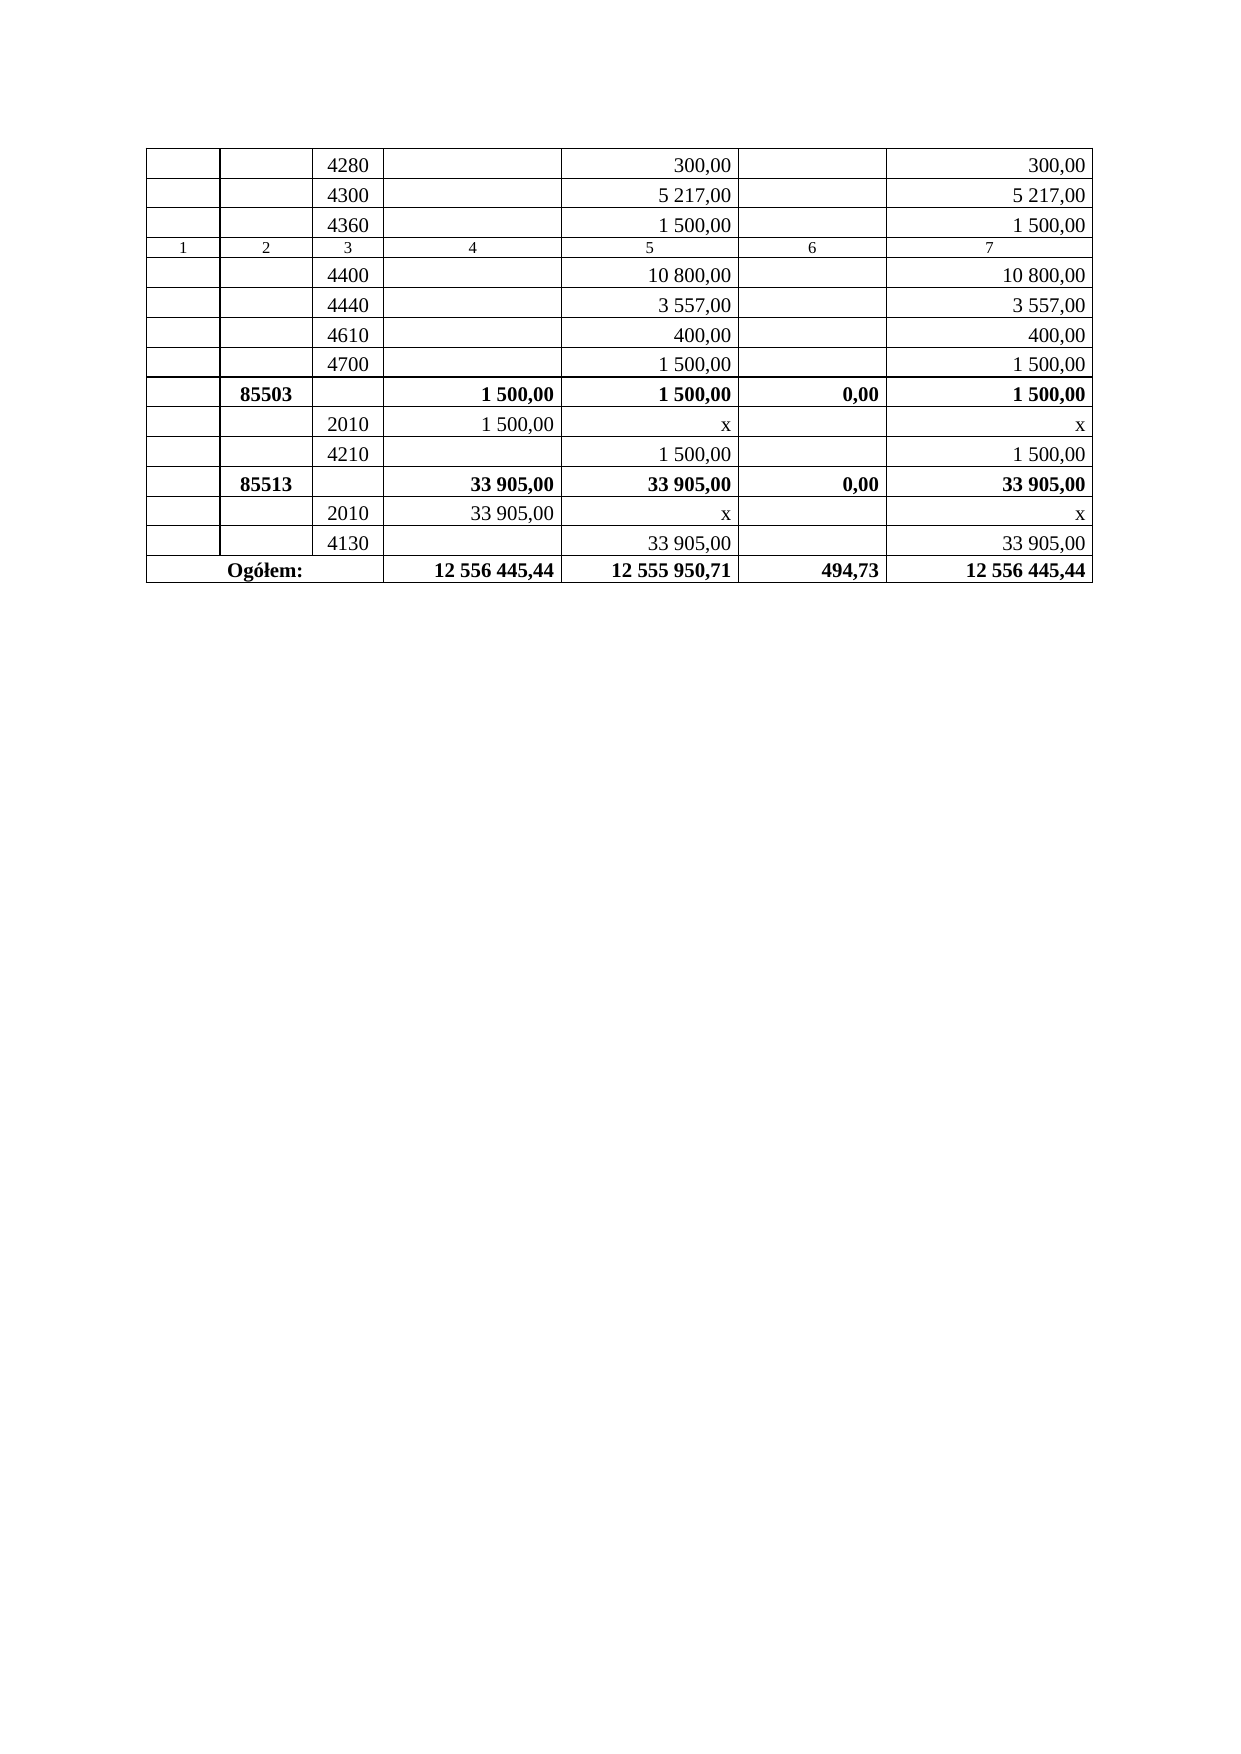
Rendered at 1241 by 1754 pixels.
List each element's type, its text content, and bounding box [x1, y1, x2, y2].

table_cell 33 905,00 [562, 467, 738, 496]
table_cell [313, 378, 383, 406]
table_cell [147, 318, 219, 347]
table_cell 300,00 [887, 149, 1092, 177]
table_cell [147, 258, 219, 287]
table_cell [384, 149, 561, 177]
table_cell [221, 348, 312, 376]
table_cell 400,00 [562, 318, 738, 347]
table_cell [384, 437, 561, 466]
table_cell 4 [384, 238, 561, 257]
table_cell 5 217,00 [887, 179, 1092, 207]
table_cell [384, 526, 561, 555]
table_cell [147, 437, 219, 466]
table_cell 2 [221, 238, 312, 257]
table_cell [739, 526, 886, 555]
table_cell 4700 [313, 348, 383, 376]
table_cell [384, 318, 561, 347]
table_cell [147, 526, 219, 555]
table_cell 6 [739, 238, 886, 257]
table_cell [221, 318, 312, 347]
table_cell 0,00 [739, 378, 886, 406]
table_cell [384, 258, 561, 287]
table_cell 400,00 [887, 318, 1092, 347]
table_cell x [562, 497, 738, 525]
table_cell [221, 407, 312, 436]
table_cell [739, 437, 886, 466]
table_cell 33 905,00 [887, 526, 1092, 555]
table_cell [147, 348, 219, 376]
table_cell 10 800,00 [887, 258, 1092, 287]
table_cell 0,00 [739, 467, 886, 496]
table_cell [147, 497, 219, 525]
table_cell 300,00 [562, 149, 738, 177]
table_cell 1 500,00 [562, 378, 738, 406]
table_cell [739, 288, 886, 317]
table_cell [384, 288, 561, 317]
table_cell 1 500,00 [887, 208, 1092, 237]
table_cell [147, 208, 219, 237]
table_cell [147, 179, 219, 207]
table_cell 1 [147, 238, 219, 257]
table_cell [221, 497, 312, 525]
table_cell 3 557,00 [562, 288, 738, 317]
table_cell [384, 179, 561, 207]
table_cell 4400 [313, 258, 383, 287]
table_cell 4280 [313, 149, 383, 177]
table_cell 85503 [221, 378, 312, 406]
table_cell 5 [562, 238, 738, 257]
table_cell [221, 149, 312, 177]
table_cell 1 500,00 [562, 348, 738, 376]
table_cell [739, 497, 886, 525]
table_cell [739, 149, 886, 177]
table_cell [147, 378, 219, 406]
table_cell [384, 208, 561, 237]
table_cell 33 905,00 [887, 467, 1092, 496]
table_cell 33 905,00 [384, 497, 561, 525]
table_cell [147, 407, 219, 436]
table_cell 3 [313, 238, 383, 257]
table_cell x [887, 407, 1092, 436]
table_cell [221, 179, 312, 207]
table_cell [313, 467, 383, 496]
table_cell 1 500,00 [887, 437, 1092, 466]
table_cell 4610 [313, 318, 383, 347]
table_cell [147, 149, 219, 177]
table_cell [221, 258, 312, 287]
table_cell 4130 [313, 526, 383, 555]
table_cell 4300 [313, 179, 383, 207]
table_cell 1 500,00 [562, 208, 738, 237]
table_cell 85513 [221, 467, 312, 496]
table_cell 2010 [313, 497, 383, 525]
table_cell [221, 208, 312, 237]
table_cell 1 500,00 [887, 378, 1092, 406]
table_cell [147, 288, 219, 317]
table_cell [739, 179, 886, 207]
table_cell [221, 526, 312, 555]
table_cell x [887, 497, 1092, 525]
table_cell 10 800,00 [562, 258, 738, 287]
table_cell 33 905,00 [384, 467, 561, 496]
table_cell 7 [887, 238, 1092, 257]
table_cell 1 500,00 [384, 407, 561, 436]
table_cell 1 500,00 [887, 348, 1092, 376]
table_cell [739, 407, 886, 436]
table_cell 3 557,00 [887, 288, 1092, 317]
table_cell [739, 348, 886, 376]
table_cell 4440 [313, 288, 383, 317]
table_cell [739, 208, 886, 237]
table_cell [384, 348, 561, 376]
table_cell 33 905,00 [562, 526, 738, 555]
table_cell 12 556 445,44 [384, 556, 561, 582]
table_cell [147, 467, 219, 496]
table_cell 4360 [313, 208, 383, 237]
table_cell 2010 [313, 407, 383, 436]
table_cell [739, 258, 886, 287]
table_cell [739, 318, 886, 347]
table_cell [221, 437, 312, 466]
table_cell x [562, 407, 738, 436]
table_cell 494,73 [739, 556, 886, 582]
table_cell 1 500,00 [384, 378, 561, 406]
table_cell [221, 288, 312, 317]
table_cell 12 556 445,44 [887, 556, 1092, 582]
table_cell Ogółem: [147, 556, 383, 582]
table_cell 4210 [313, 437, 383, 466]
table_cell 1 500,00 [562, 437, 738, 466]
table_cell 12 555 950,71 [562, 556, 738, 582]
table_cell 5 217,00 [562, 179, 738, 207]
